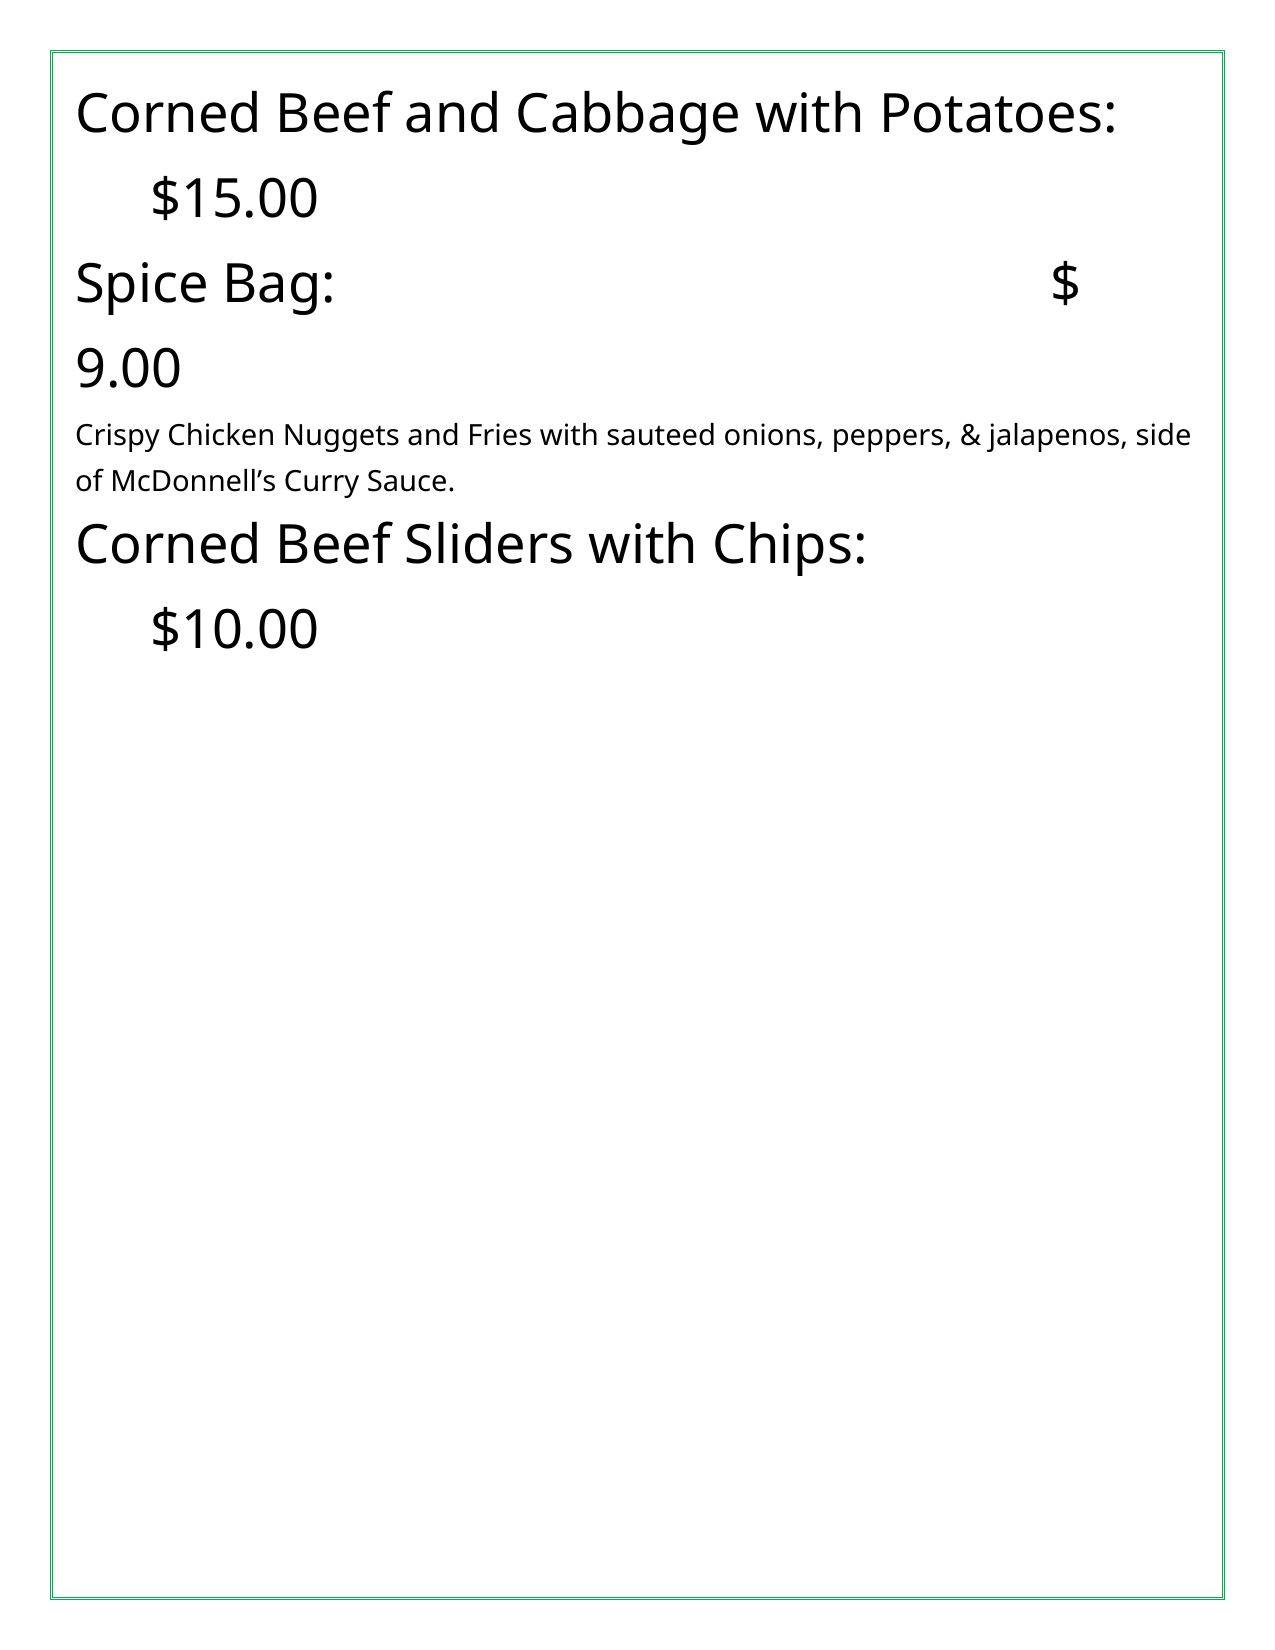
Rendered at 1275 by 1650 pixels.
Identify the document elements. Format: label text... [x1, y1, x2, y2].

text Spice Bag: $ 9.00 [75, 244, 1200, 403]
text Crispy Chicken Nuggets and Fries with sauteed onions, peppers, & jalapenos, side of McDonnell’s Curry Sauce. [75, 414, 1200, 499]
text Corned Beef Sliders with Chips: $10.00 [75, 505, 1200, 664]
text Corned Beef and Cabbage with Potatoes: $15.00 [75, 75, 1200, 233]
